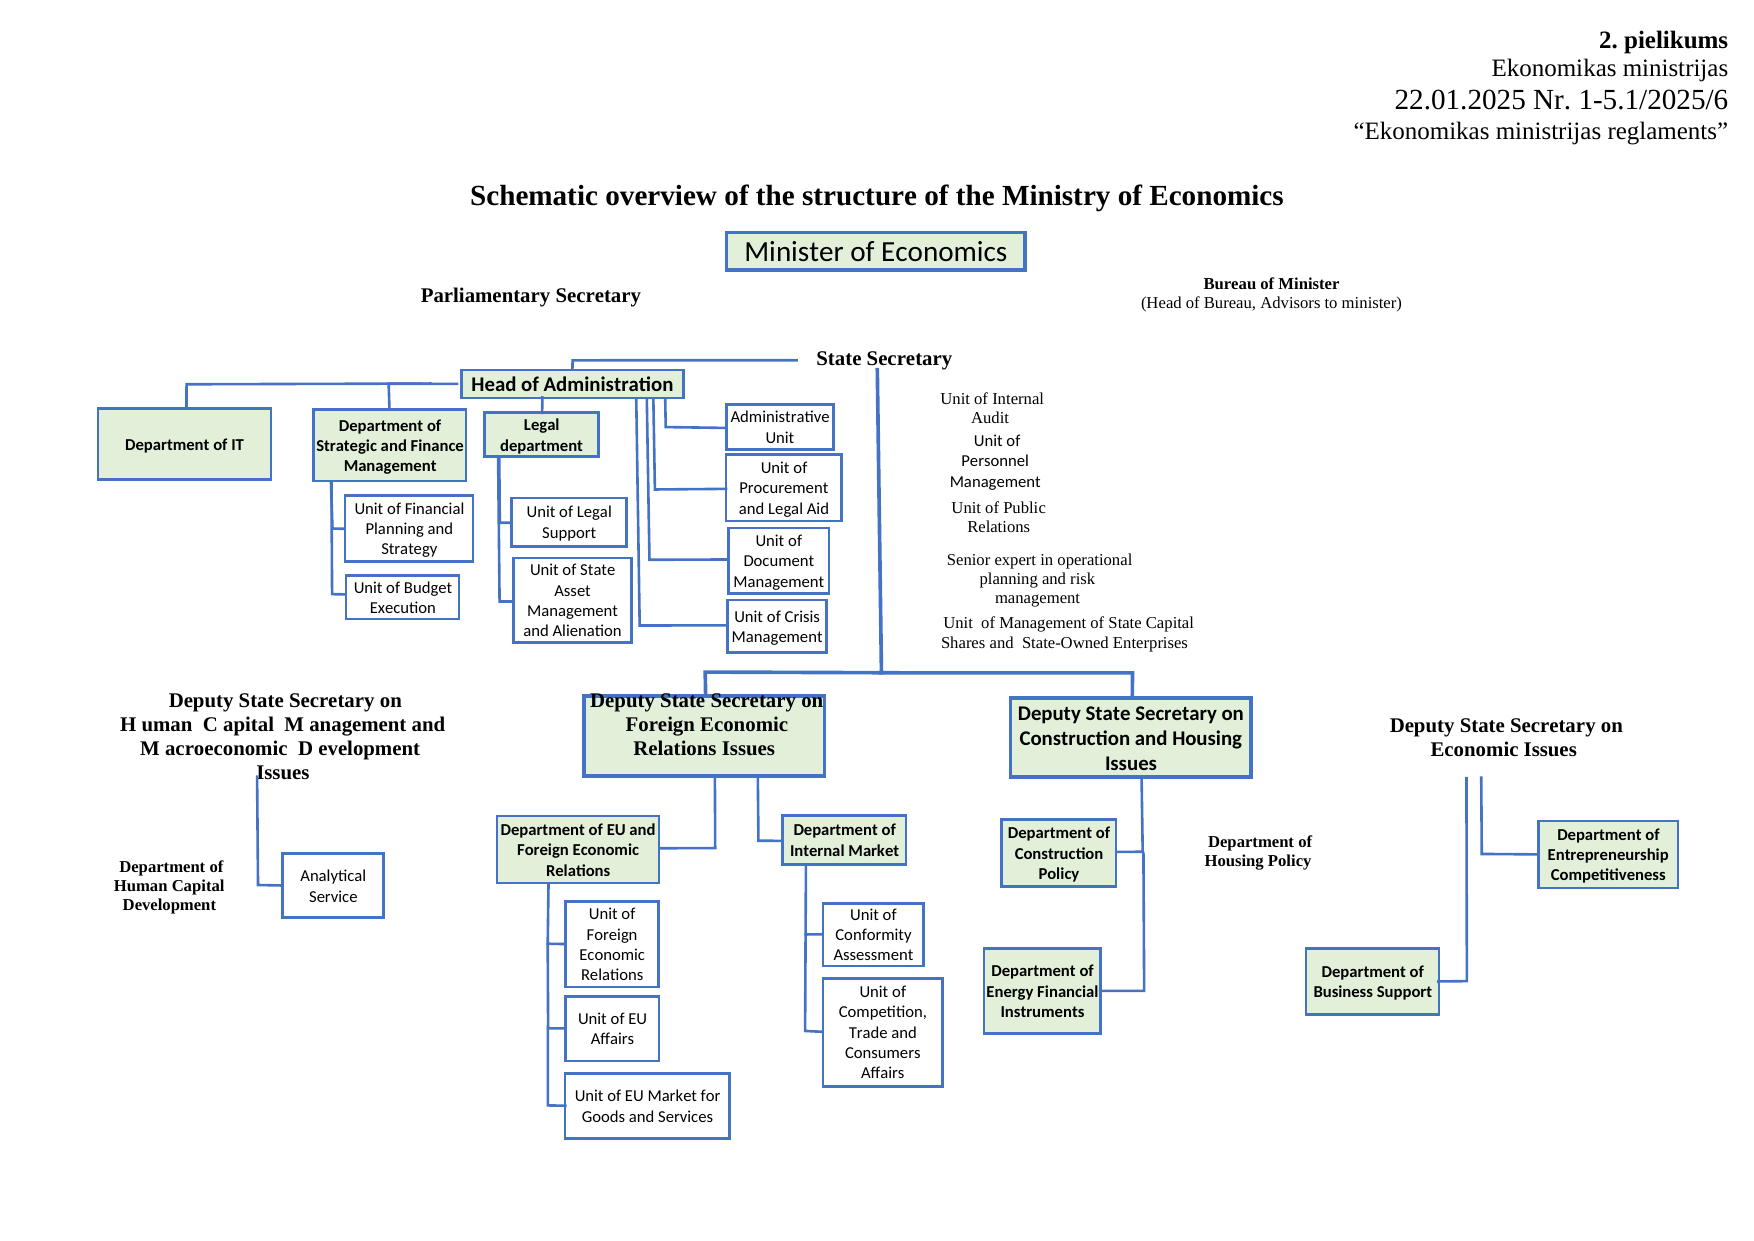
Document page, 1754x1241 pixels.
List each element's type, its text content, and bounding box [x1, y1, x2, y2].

text “Ekonomikas ministrijas reglaments” [26, 116, 1728, 144]
text Schematic overview of the structure of the Ministry of Economics [26, 178, 1728, 212]
text 2. pielikums [26, 25, 1728, 53]
text 22.01.2025 Nr. 1-5.1/2025/6 [26, 82, 1728, 116]
text Ekonomikas ministrijas [26, 53, 1728, 82]
